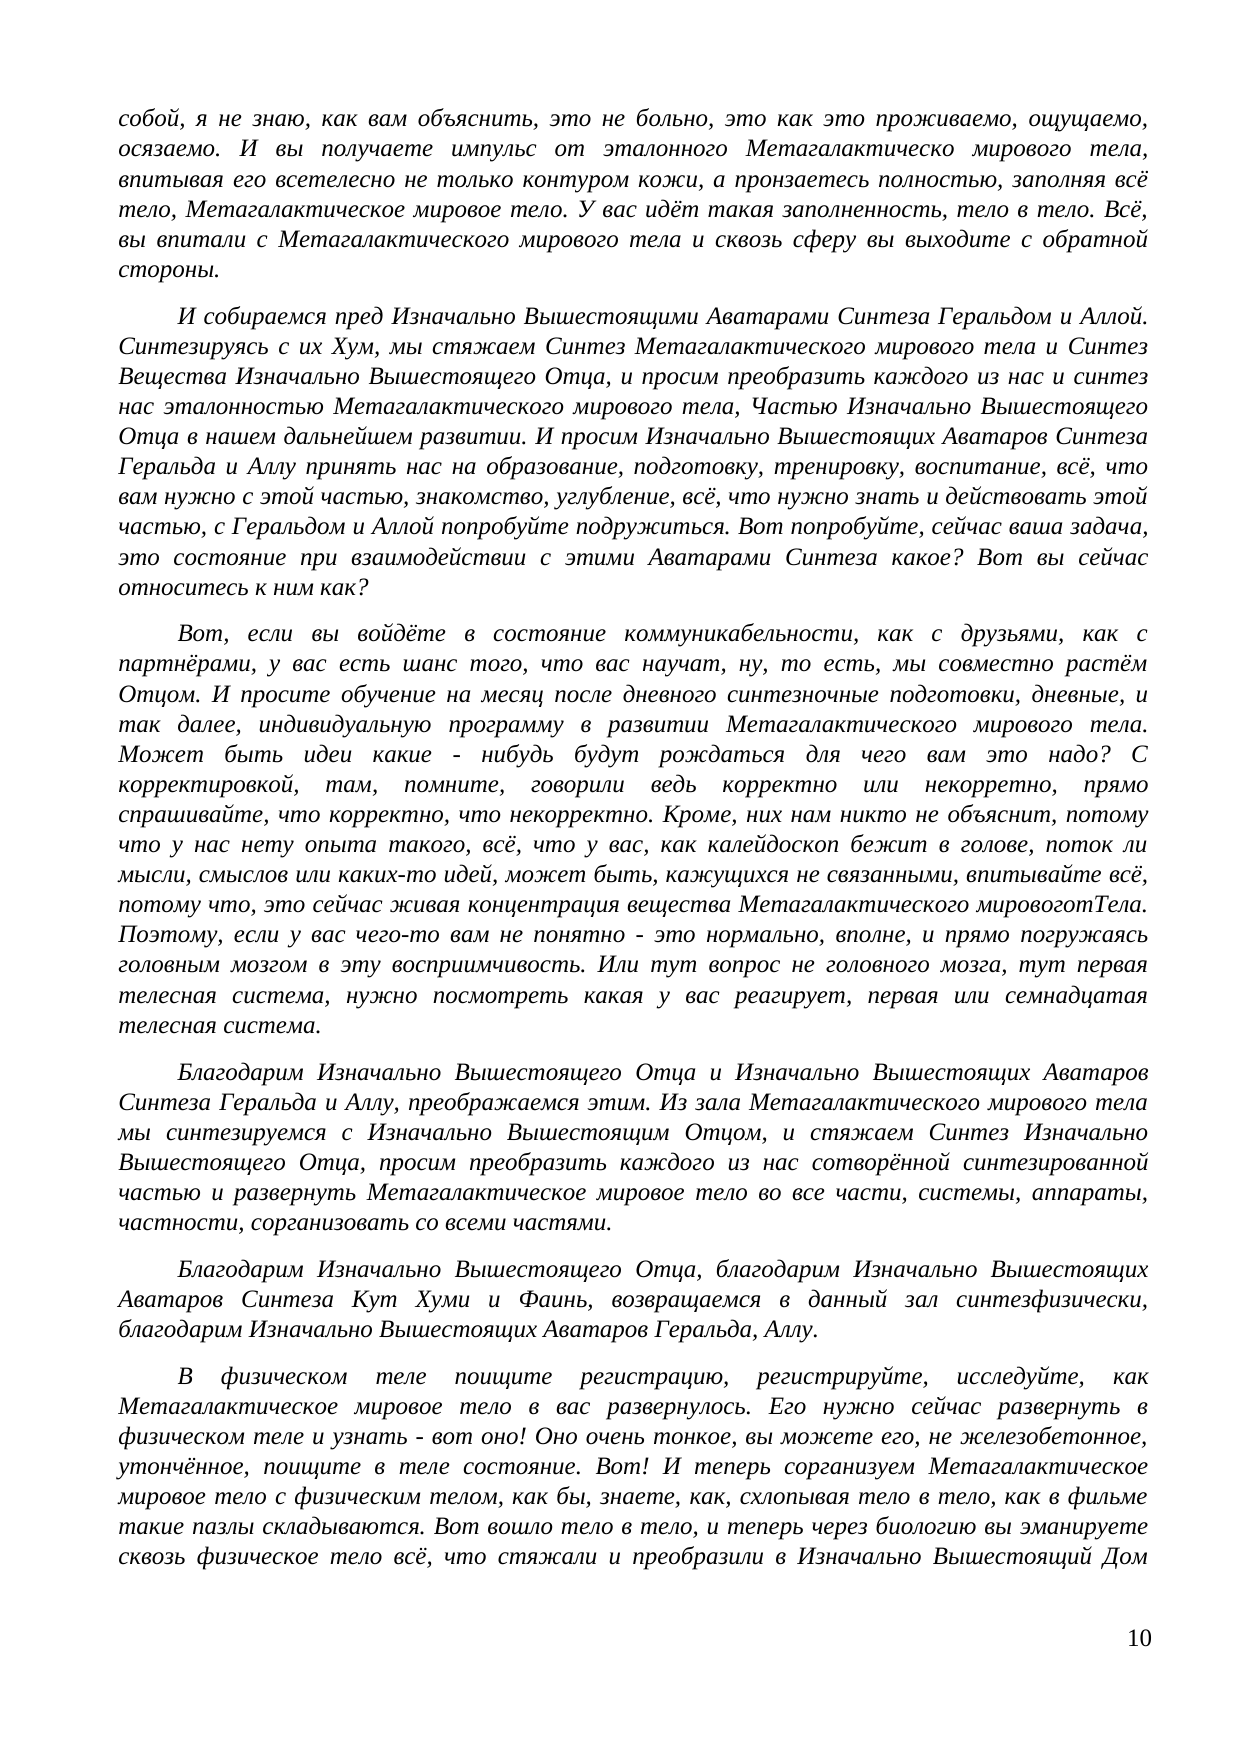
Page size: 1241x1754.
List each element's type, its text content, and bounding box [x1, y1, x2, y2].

text И собираемся пред Изначально Вышестоящими Аватарами Синтеза Геральдом и Аллой. Синтезируясь с их Хум, мы стяжаем Синтез Метагалактического мирового тела и Синтез Вещества Изначально Вышестоящего Отца, и просим преобразить каждого из нас и синтез нас эталонностью Метагалактического мирового тела, Частью Изначально Вышестоящего Отца в нашем дальнейшем развитии. И просим Изначально Вышестоящих Аватаров Синтеза Геральда и Аллу принять нас на образование, подготовку, тренировку, воспитание, всё, что вам нужно с этой частью, знакомство, углубление, всё, что нужно знать и действовать этой частью, с Геральдом и Аллой попробуйте подружиться. Вот попробуйте, сейчас ваша задача, это состояние при взаимодействии с этими Аватарами Синтеза какое? Вот вы сейчас относитесь к ним как? [118, 301, 1152, 600]
text Благодарим Изначально Вышестоящего Отца, благодарим Изначально Вышестоящих Аватаров Синтеза Кут Хуми и Фаинь, возвращаемся в данный зал синтезфизически, благодарим Изначально Вышестоящих Аватаров Геральда, Аллу. [118, 1254, 1152, 1343]
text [118, 103, 1152, 283]
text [118, 1361, 1152, 1570]
text Вот, если вы войдёте в состояние коммуникабельности, как с друзьями, как с партнёрами, у вас есть шанс того, что вас научат, ну, то есть, мы совместно растём Отцом. И просите обучение на месяц после дневного синтезночные подготовки, дневные, и так далее, индивидуальную программу в развитии Метагалактического мирового тела. Может быть идеи какие - нибудь будут рождаться для чего вам это надо? С корректировкой, там, помните, говорили ведь корректно или некорретно, прямо спрашивайте, что корректно, что некорректно. Кроме, них нам никто не объяснит, потому что у нас нету опыта такого, всё, что у вас, как калейдоскоп бежит в голове, поток ли мысли, смыслов или каких-то идей, может быть, кажущихся не связанными, впитывайте всё, потому что, это сейчас живая концентрация вещества Метагалактического мировоготТела. Поэтому, если у вас чего-то вам не понятно - это нормально, вполне, и прямо погружаясь головным мозгом в эту восприимчивость. Или тут вопрос не головного мозга, тут первая телесная система, нужно посмотреть какая у вас реагирует, первая или семнадцатая телесная система. [118, 618, 1152, 1038]
text Благодарим Изначально Вышестоящего Отца и Изначально Вышестоящих Аватаров Синтеза Геральда и Аллу, преображаемся этим. Из зала Метагалактического мирового тела мы синтезируемся с Изначально Вышестоящим Отцом, и стяжаем Синтез Изначально Вышестоящего Отца, просим преобразить каждого из нас сотворённой синтезированной частью и развернуть Метагалактическое мировое тело во все части, системы, аппараты, частности, сорганизовать со всеми частями. [118, 1057, 1152, 1236]
